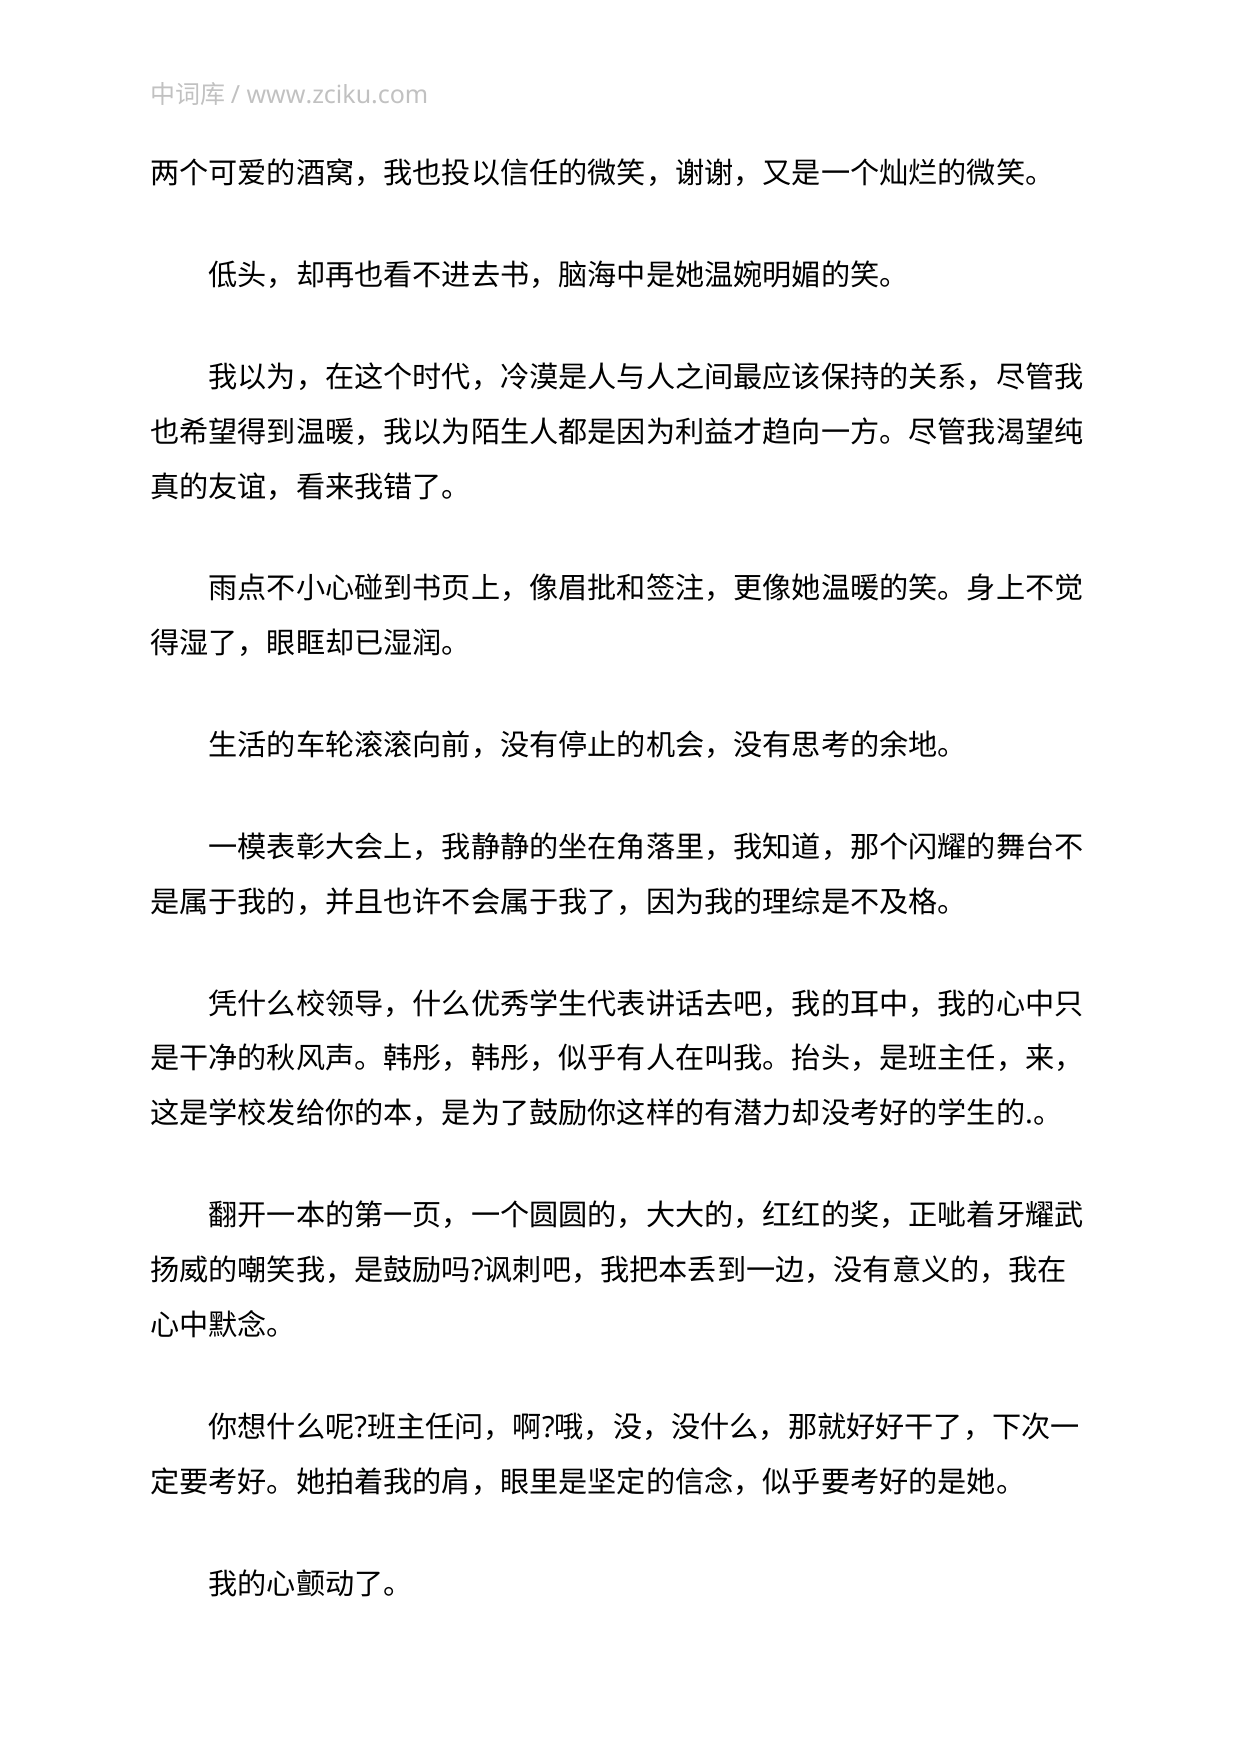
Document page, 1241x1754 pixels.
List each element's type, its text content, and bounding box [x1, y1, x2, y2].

text 你想什么呢?班主任问，啊?哦，没，没什么，那就好好干了，下次一定要考好。她拍着我的肩，眼里是坚定的信念，似乎要考好的是她。 [150, 1404, 1090, 1501]
text 雨点不小心碰到书页上，像眉批和签注，更像她温暖的笑。身上不觉得湿了，眼眶却已湿润。 [150, 565, 1090, 662]
text 生活的车轮滚滚向前，没有停止的机会，没有思考的余地。 [150, 722, 1090, 764]
text 低头，却再也看不进去书，脑海中是她温婉明媚的笑。 [150, 252, 1090, 294]
text 我的心颤动了。 [150, 1560, 1090, 1603]
text 翻开一本的第一页，一个圆圆的，大大的，红红的奖，正呲着牙耀武扬威的嘲笑我，是鼓励吗?讽刺吧，我把本丢到一边，没有意义的，我在心中默念。 [150, 1192, 1090, 1344]
text 我以为，在这个时代，冷漠是人与人之间最应该保持的关系，尽管我也希望得到温暖，我以为陌生人都是因为利益才趋向一方。尽管我渴望纯真的友谊，看来我错了。 [150, 353, 1090, 506]
text 一模表彰大会上，我静静的坐在角落里，我知道，那个闪耀的舞台不是属于我的，并且也许不会属于我了，因为我的理综是不及格。 [150, 823, 1090, 921]
text 凭什么校领导，什么优秀学生代表讲话去吧，我的耳中，我的心中只是干净的秋风声。韩彤，韩彤，似乎有人在叫我。抬头，是班主任，来，这是学校发给你的本，是为了鼓励你这样的有潜力却没考好的学生的.。 [150, 980, 1090, 1132]
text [150, 150, 1090, 192]
